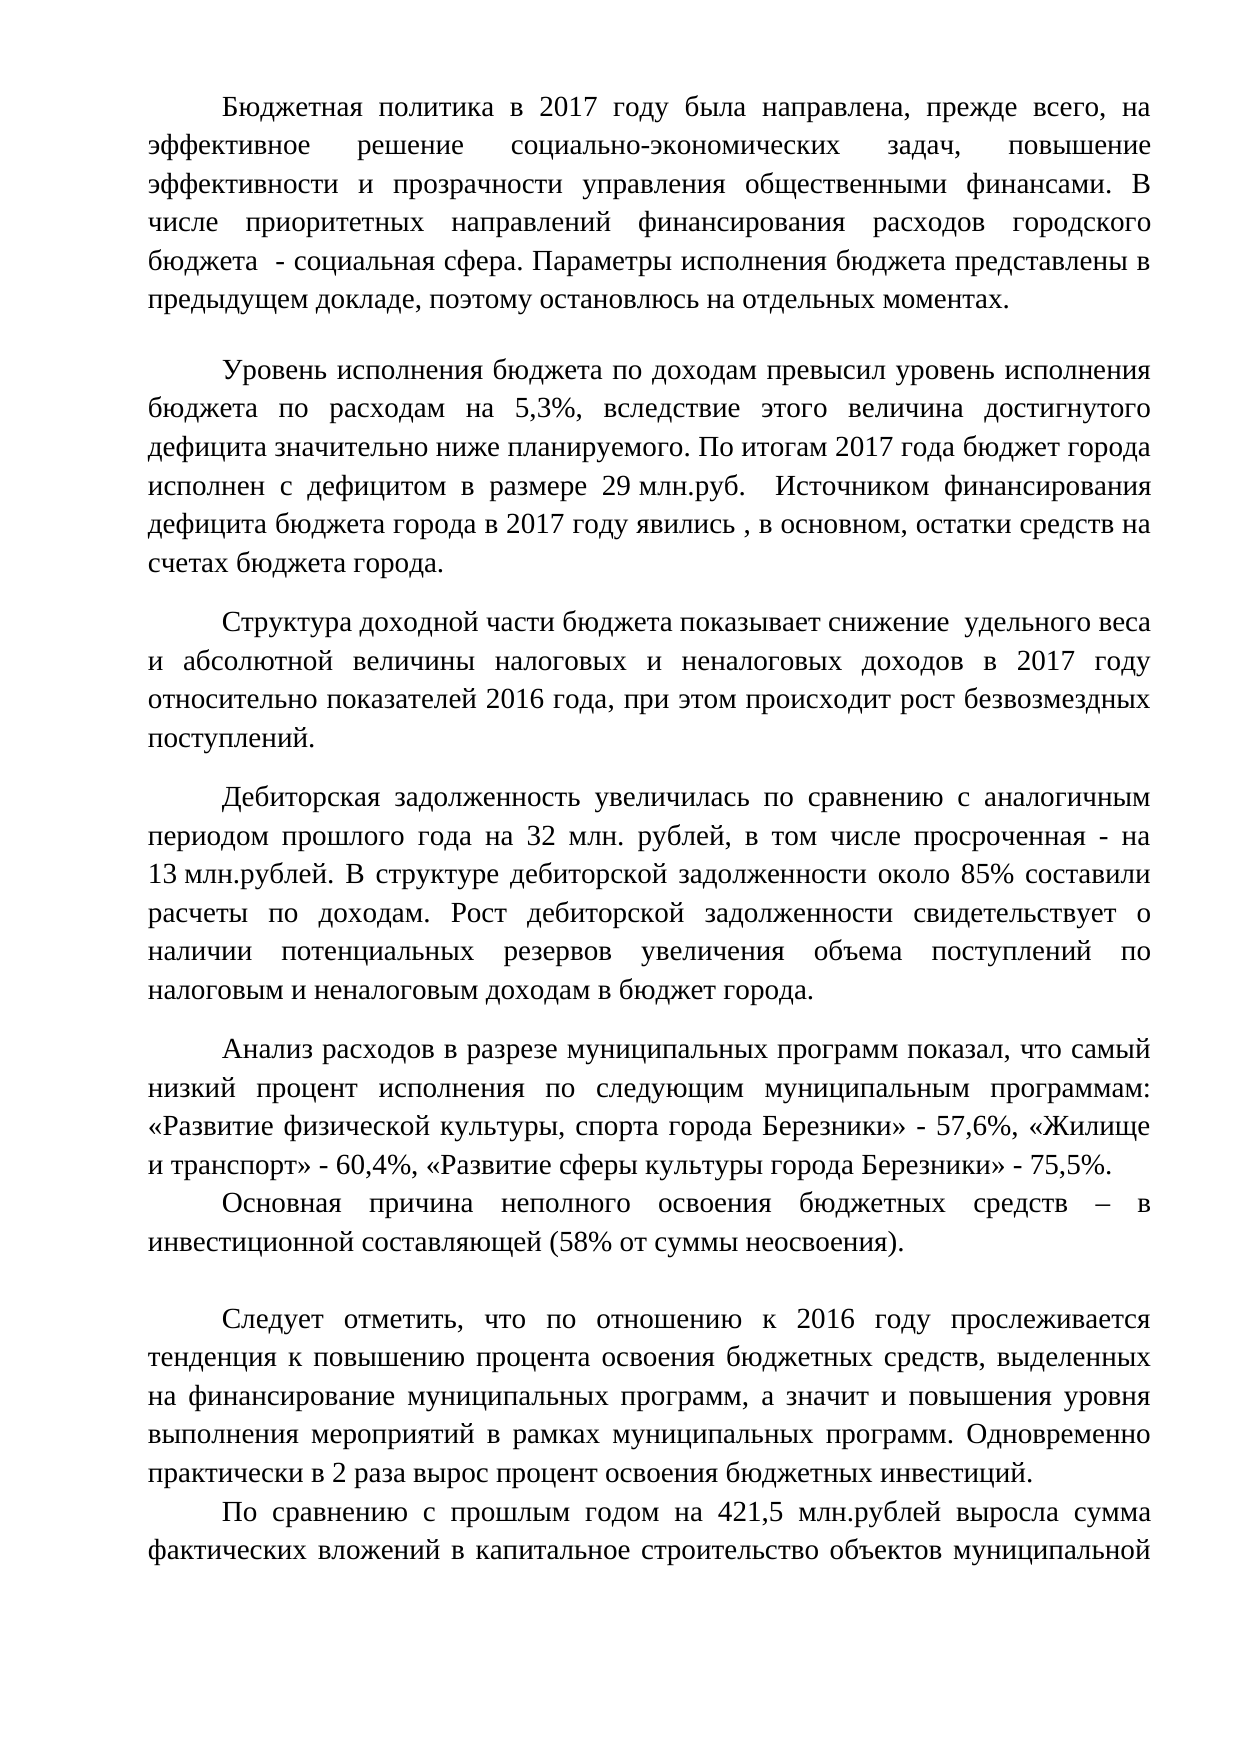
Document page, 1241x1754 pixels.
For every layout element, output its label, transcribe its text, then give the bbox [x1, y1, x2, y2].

text Уровень исполнения бюджета по доходам превысил уровень исполнения бюджета по расходам на 5,3%, вследствие этого величина достигнутого дефицита значительно ниже планируемого. По итогам 2017 года бюджет города исполнен с дефицитом в размере 29 млн.руб. Источником финансирования дефицита бюджета города в 2017 году явились , в основном, остатки средств на счетах бюджета города. [148, 352, 1152, 578]
text Следует отметить, что по отношению к 2016 году прослеживается тенденция к повышению процента освоения бюджетных средств, выделенных на финансирование муниципальных программ, а значит и повышения уровня выполнения мероприятий в рамках муниципальных программ. Одновременно практически в 2 раза вырос процент освоения бюджетных инвестиций. [148, 1301, 1152, 1489]
text Бюджетная политика в 2017 году была направлена, прежде всего, на эффективное решение социально-экономических задач, повышение эффективности и прозрачности управления общественными финансами. В числе приоритетных направлений финансирования расходов городского бюджета - социальная сфера. Параметры исполнения бюджета представлены в предыдущем докладе, поэтому остановлюсь на отдельных моментах. [148, 89, 1152, 315]
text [148, 1494, 1152, 1566]
text Анализ расходов в разрезе муниципальных программ показал, что самый низкий процент исполнения по следующим муниципальным программам: «Развитие физической культуры, спорта города Березники» - 57,6%, «Жилище и транспорт» - 60,4%, «Развитие сферы культуры города Березники» - 75,5%. [148, 1031, 1152, 1180]
text Дебиторская задолженность увеличилась по сравнению с аналогичным периодом прошлого года на 32 млн. рублей, в том числе просроченная - на 13 млн.рублей. В структуре дебиторской задолженности около 85% составили расчеты по доходам. Рост дебиторской задолженности свидетельствует о наличии потенциальных резервов увеличения объема поступлений по налоговым и неналоговым доходам в бюджет города. [148, 779, 1152, 1005]
text Структура доходной части бюджета показывает снижение удельного веса и абсолютной величины налоговых и неналоговых доходов в 2017 году относительно показателей 2016 года, при этом происходит рост безвозмездных поступлений. [148, 604, 1152, 753]
text Основная причина неполного освоения бюджетных средств – в инвестиционной составляющей (58% от суммы неосвоения). [148, 1185, 1152, 1257]
